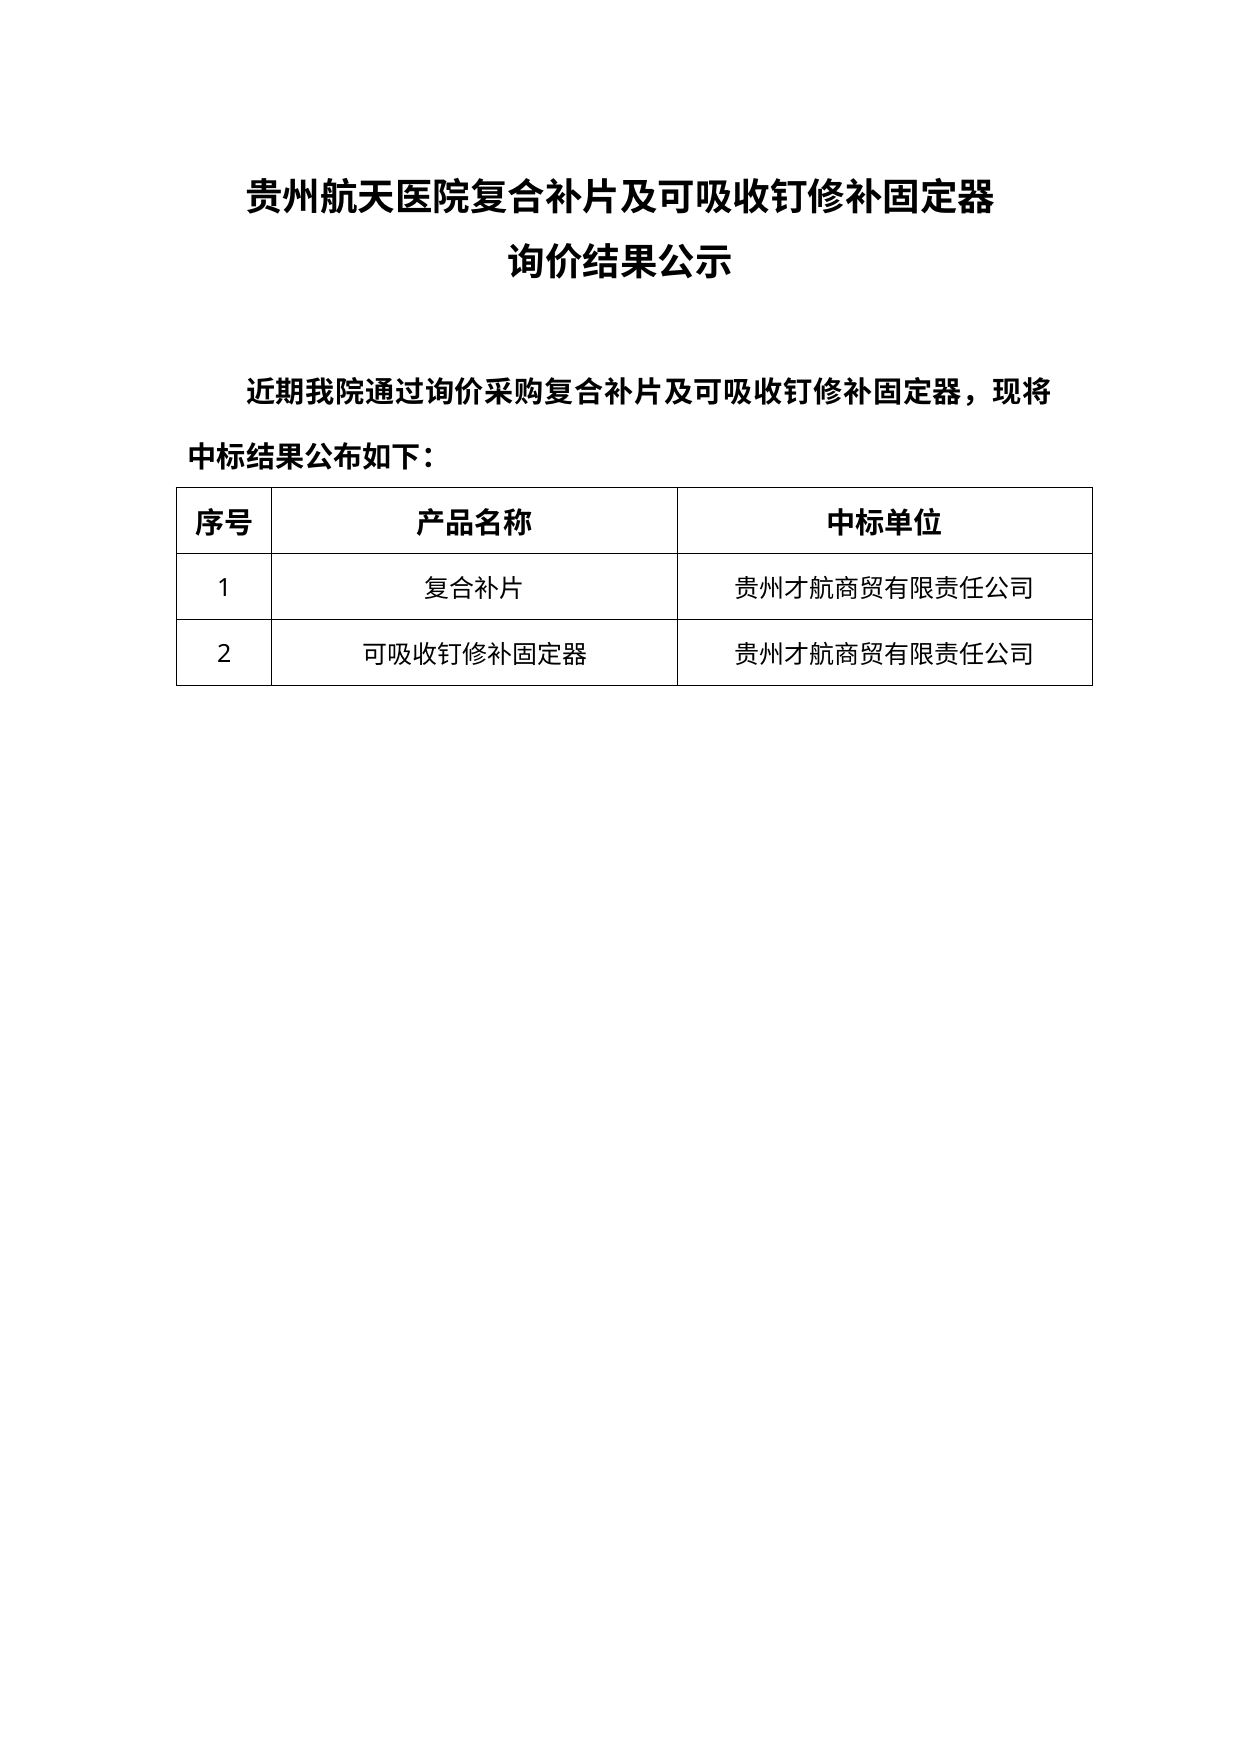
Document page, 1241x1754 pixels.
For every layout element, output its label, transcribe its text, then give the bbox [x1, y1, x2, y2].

table_cell 贵州才航商贸有限责任公司 [678, 554, 1092, 619]
table_cell 复合补片 [272, 554, 677, 619]
table_cell 1 [177, 554, 271, 619]
table_cell 贵州才航商贸有限责任公司 [678, 620, 1092, 685]
text 近期我院通过询价采购复合补片及可吸收钉修补固定器，现将中标结果公布如下： [187, 357, 1053, 487]
table_header 中标单位 [678, 488, 1092, 553]
table_cell 可吸收钉修补固定器 [272, 620, 677, 685]
table_cell 2 [177, 620, 271, 685]
text 贵州航天医院复合补片及可吸收钉修补固定器 [187, 162, 1053, 227]
table_header 序号 [177, 488, 271, 553]
text 询价结果公示 [187, 227, 1053, 292]
table_header 产品名称 [272, 488, 677, 553]
